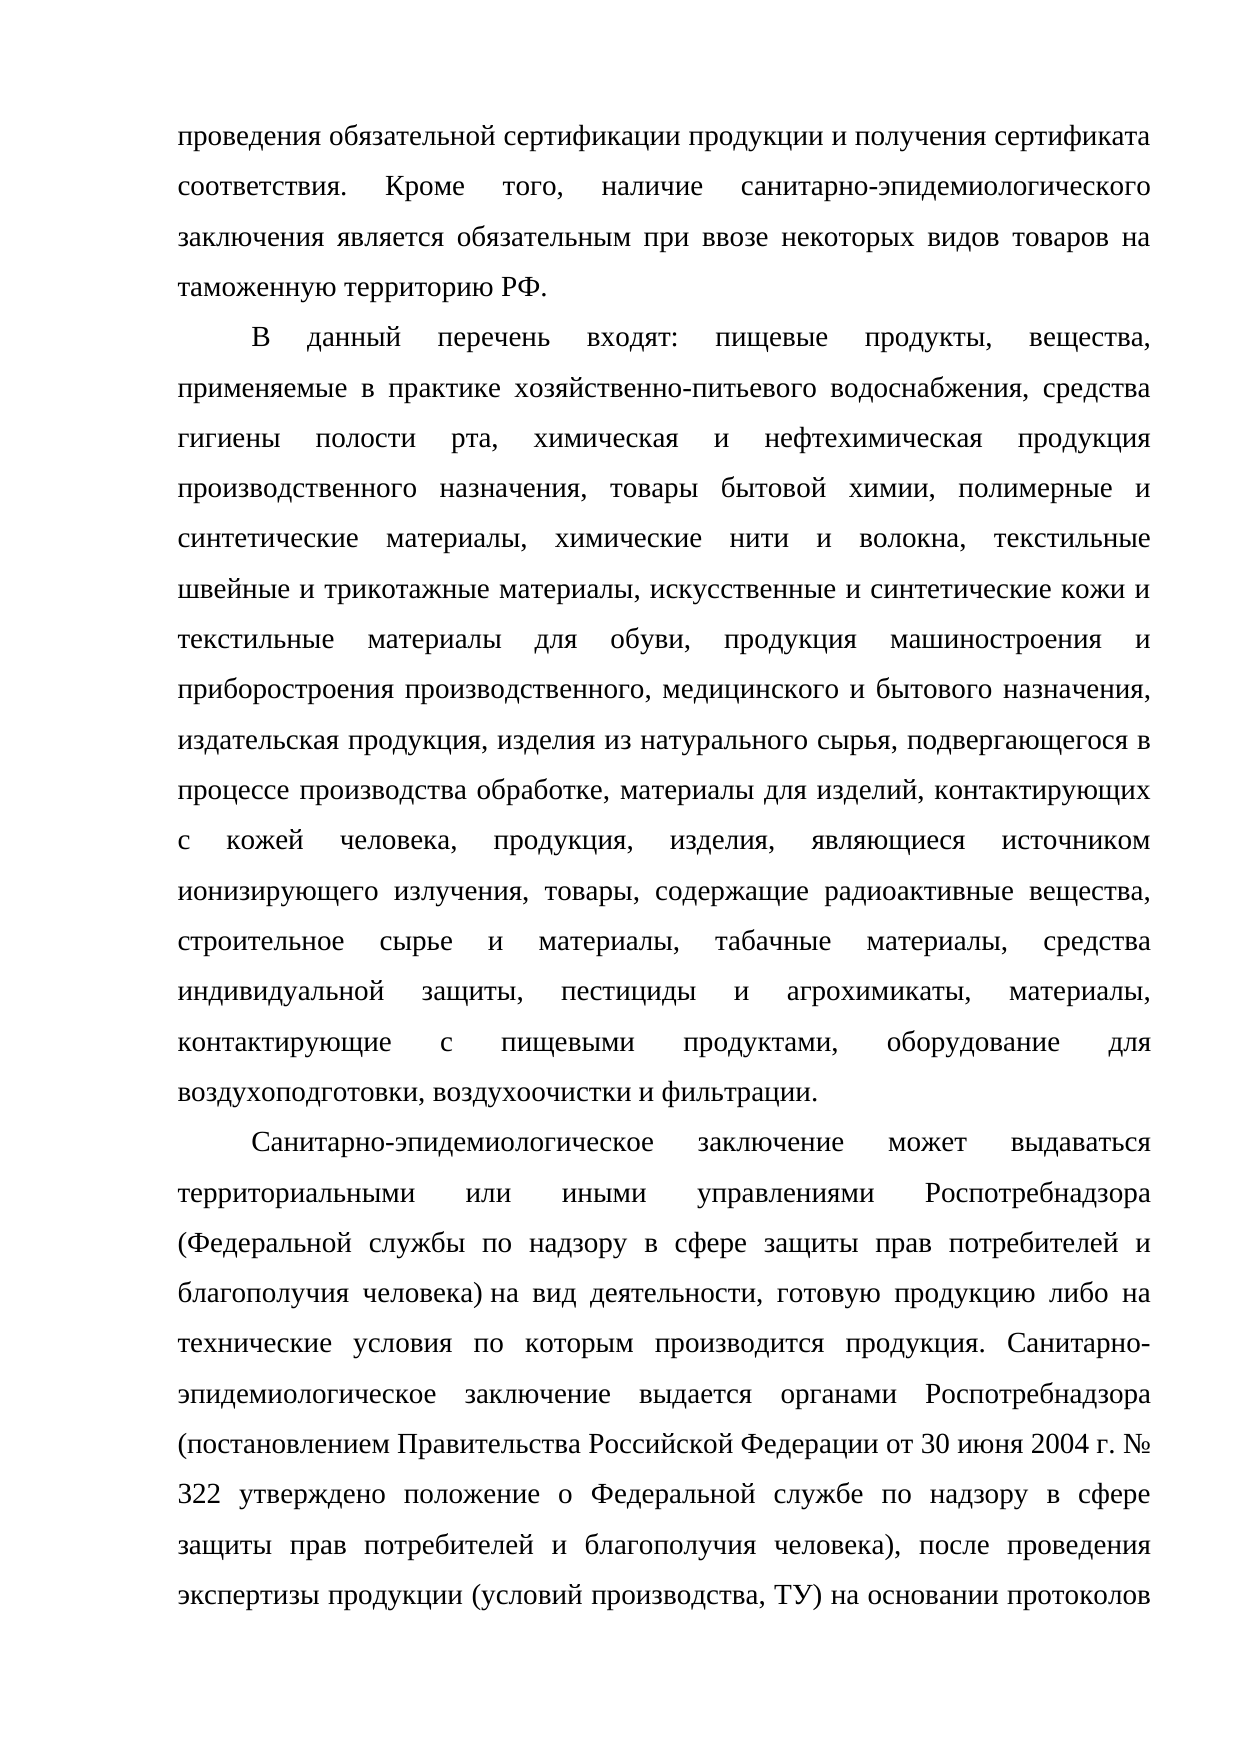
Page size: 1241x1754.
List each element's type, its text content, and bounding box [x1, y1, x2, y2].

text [177, 1124, 1152, 1611]
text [177, 118, 1152, 303]
text В данный перечень входят: пищевые продукты, вещества, применяемые в практике хозяйственно-питьевого водоснабжения, средства гигиены полости рта, химическая и нефтехимическая продукция производственного назначения, товары бытовой химии, полимерные и синтетические материалы, химические нити и волокна, текстильные швейные и трикотажные материалы, искусственные и синтетические кожи и текстильные материалы для обуви, продукция машиностроения и приборостроения производственного, медицинского и бытового назначения, издательская продукция, изделия из натурального сырья, подвергающегося в процессе производства обработке, материалы для изделий, контактирующих с кожей человека, продукция, изделия, являющиеся источником ионизирующего излучения, товары, содержащие радиоактивные вещества, строительное сырье и материалы, табачные материалы, средства индивидуальной защиты, пестициды и агрохимикаты, материалы, контактирующие с пищевыми продуктами, оборудование для воздухоподготовки, воздухоочистки и фильтрации. [177, 319, 1152, 1108]
